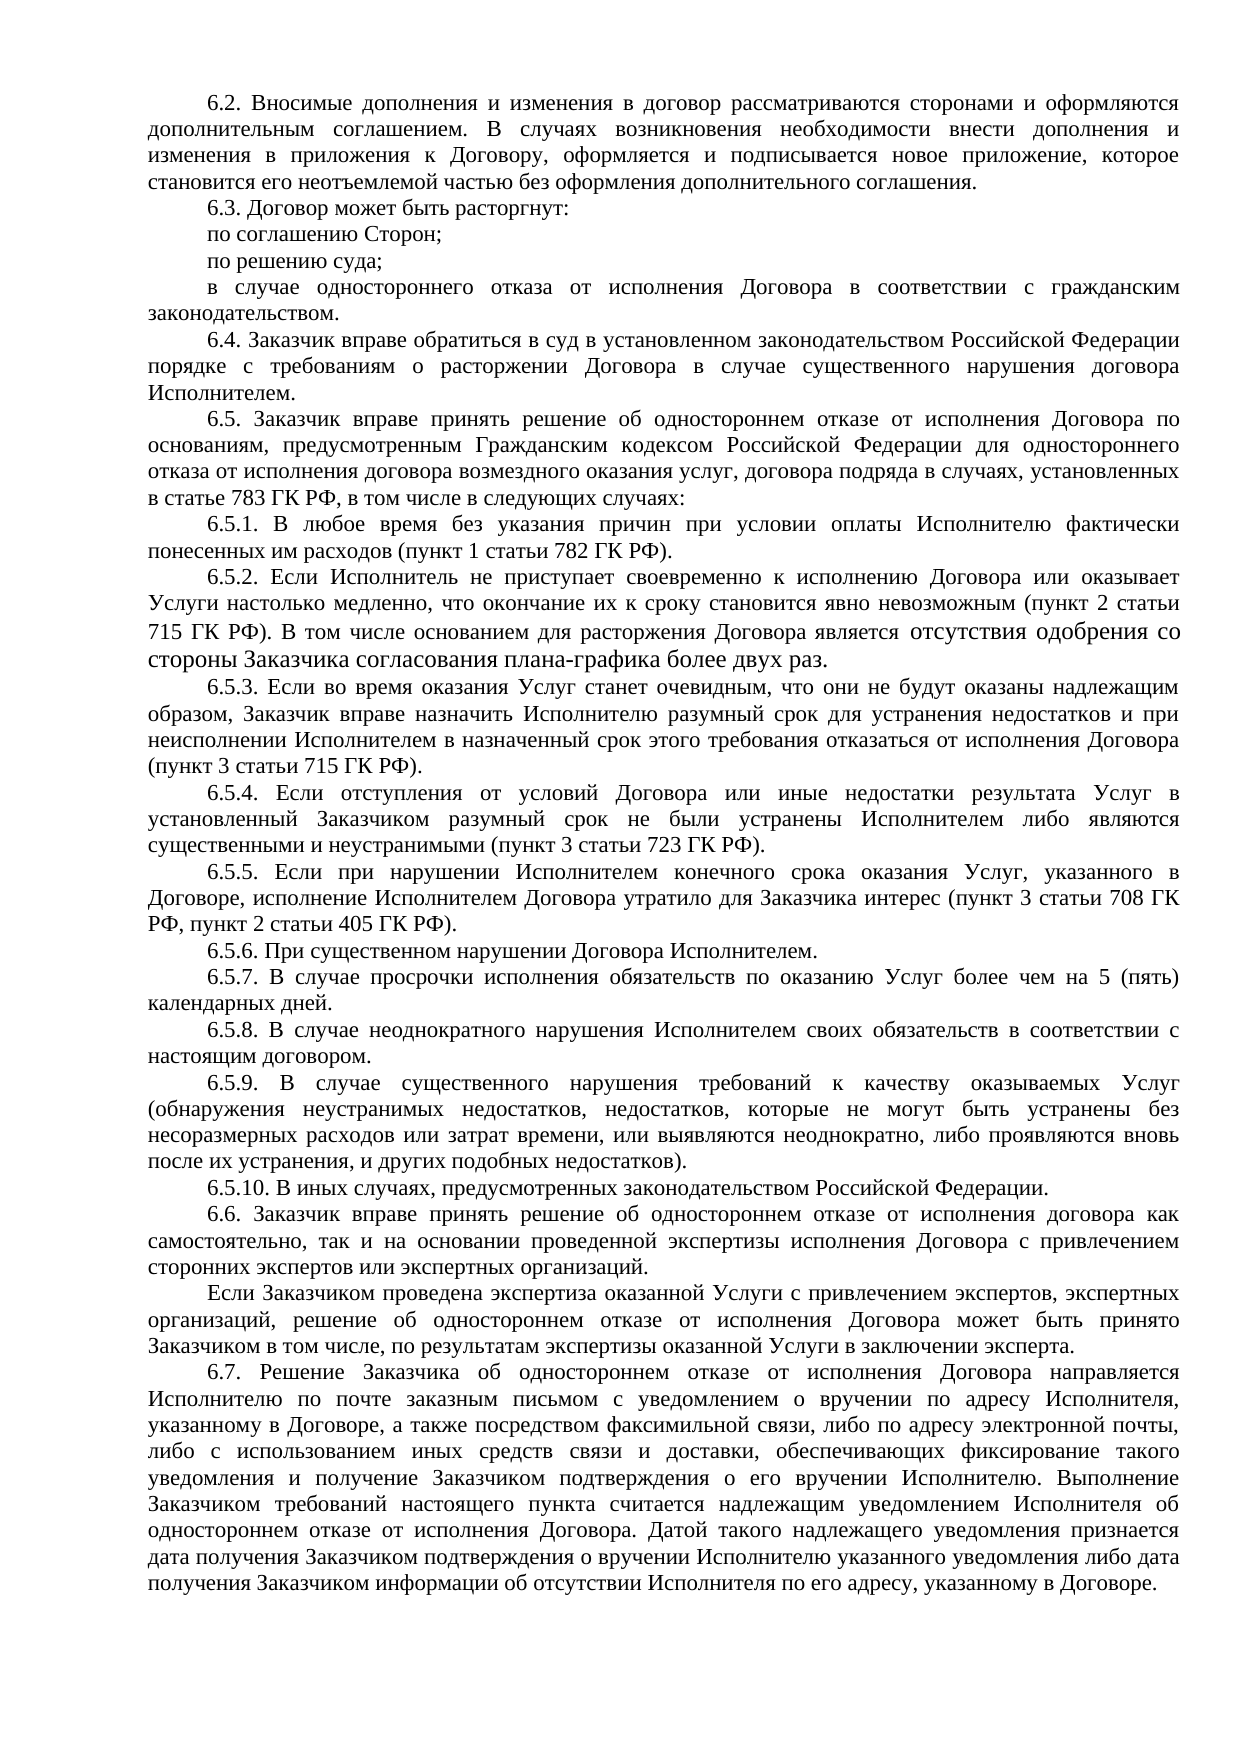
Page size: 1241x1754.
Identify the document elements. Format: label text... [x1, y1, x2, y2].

text 6.5.10. В иных случаях, предусмотренных законодательством Российской Федерации. [148, 1174, 1181, 1200]
text по соглашению Сторон; [148, 220, 1181, 247]
text 6.5.2. Если Исполнитель не приступает своевременно к исполнению Договора или оказывает Услуги настолько медленно, что окончание их к сроку становится явно невозможным (пункт 2 статьи 715 ГК РФ). В том числе основанием для расторжения Договора является отсутствия одобрения со стороны Заказчика согласования плана-графика более двух раз. [148, 563, 1181, 673]
text 6.5.4. Если отступления от условий Договора или иные недостатки результата Услуг в установленный Заказчиком разумный срок не были устранены Исполнителем либо являются существенными и неустранимыми (пункт 3 статьи 723 ГК РФ). [148, 779, 1181, 858]
text в случае одностороннего отказа от исполнения Договора в соответствии с гражданским законодательством. [148, 273, 1181, 326]
text 6.5.5. Если при нарушении Исполнителем конечного срока оказания Услуг, указанного в Договоре, исполнение Исполнителем Договора утратило для Заказчика интерес (пункт 3 статьи 708 ГК РФ, пункт 2 статьи 405 ГК РФ). [148, 858, 1181, 937]
text 6.7. Решение Заказчика об одностороннем отказе от исполнения Договора направляется Исполнителю по почте заказным письмом с уведомлением о вручении по адресу Исполнителя, указанному в Договоре, а также посредством факсимильной связи, либо по адресу электронной почты, либо с использованием иных средств связи и доставки, обеспечивающих фиксирование такого уведомления и получение Заказчиком подтверждения о его вручении Исполнителю. Выполнение Заказчиком требований настоящего пункта считается надлежащим уведомлением Исполнителя об одностороннем отказе от исполнения Договора. Датой такого надлежащего уведомления признается дата получения Заказчиком подтверждения о вручении Исполнителю указанного уведомления либо дата получения Заказчиком информации об отсутствии Исполнителя по его адресу, указанному в Договоре. [148, 1358, 1181, 1596]
text 6.5.6. При существенном нарушении Договора Исполнителем. [148, 937, 1181, 963]
text 6.5.9. В случае существенного нарушения требований к качеству оказываемых Услуг (обнаружения неустранимых недостатков, недостатков, которые не могут быть устранены без несоразмерных расходов или затрат времени, или выявляются неоднократно, либо проявляются вновь после их устранения, и других подобных недостатков). [148, 1068, 1181, 1174]
text 6.5.1. В любое время без указания причин при условии оплаты Исполнителю фактически понесенных им расходов (пункт 1 статьи 782 ГК РФ). [148, 510, 1181, 563]
text 6.5.7. В случае просрочки исполнения обязательств по оказанию Услуг более чем на 5 (пять) календарных дней. [148, 963, 1181, 1016]
text Если Заказчиком проведена экспертиза оказанной Услуги с привлечением экспертов, экспертных организаций, решение об одностороннем отказе от исполнения Договора может быть принято Заказчиком в том числе, по результатам экспертизы оказанной Услуги в заключении эксперта. [148, 1279, 1181, 1358]
text 6.4. Заказчик вправе обратиться в суд в установленном законодательством Российской Федерации порядке с требованиям о расторжении Договора в случае существенного нарушения договора Исполнителем. [148, 326, 1181, 405]
text 6.2. Вносимые дополнения и изменения в договор рассматриваются сторонами и оформляются дополнительным соглашением. В случаях возникновения необходимости внести дополнения и изменения в приложения к Договору, оформляется и подписывается новое приложение, которое становится его неотъемлемой частью без оформления дополнительного соглашения. [148, 89, 1181, 194]
text 6.5.8. В случае неоднократного нарушения Исполнителем своих обязательств в соответствии с настоящим договором. [148, 1016, 1181, 1068]
text 6.5.3. Если во время оказания Услуг станет очевидным, что они не будут оказаны надлежащим образом, Заказчик вправе назначить Исполнителю разумный срок для устранения недостатков и при неисполнении Исполнителем в назначенный срок этого требования отказаться от исполнения Договора (пункт 3 статьи 715 ГК РФ). [148, 673, 1181, 779]
text 6.3. Договор может быть расторгнут: [148, 194, 1181, 220]
text по решению суда; [148, 247, 1181, 273]
text 6.6. Заказчик вправе принять решение об одностороннем отказе от исполнения договора как самостоятельно, так и на основании проведенной экспертизы исполнения Договора с привлечением сторонних экспертов или экспертных организаций. [148, 1200, 1181, 1279]
text 6.5. Заказчик вправе принять решение об одностороннем отказе от исполнения Договора по основаниям, предусмотренным Гражданским кодексом Российской Федерации для одностороннего отказа от исполнения договора возмездного оказания услуг, договора подряда в случаях, установленных в статье 783 ГК РФ, в том числе в следующих случаях: [148, 405, 1181, 510]
